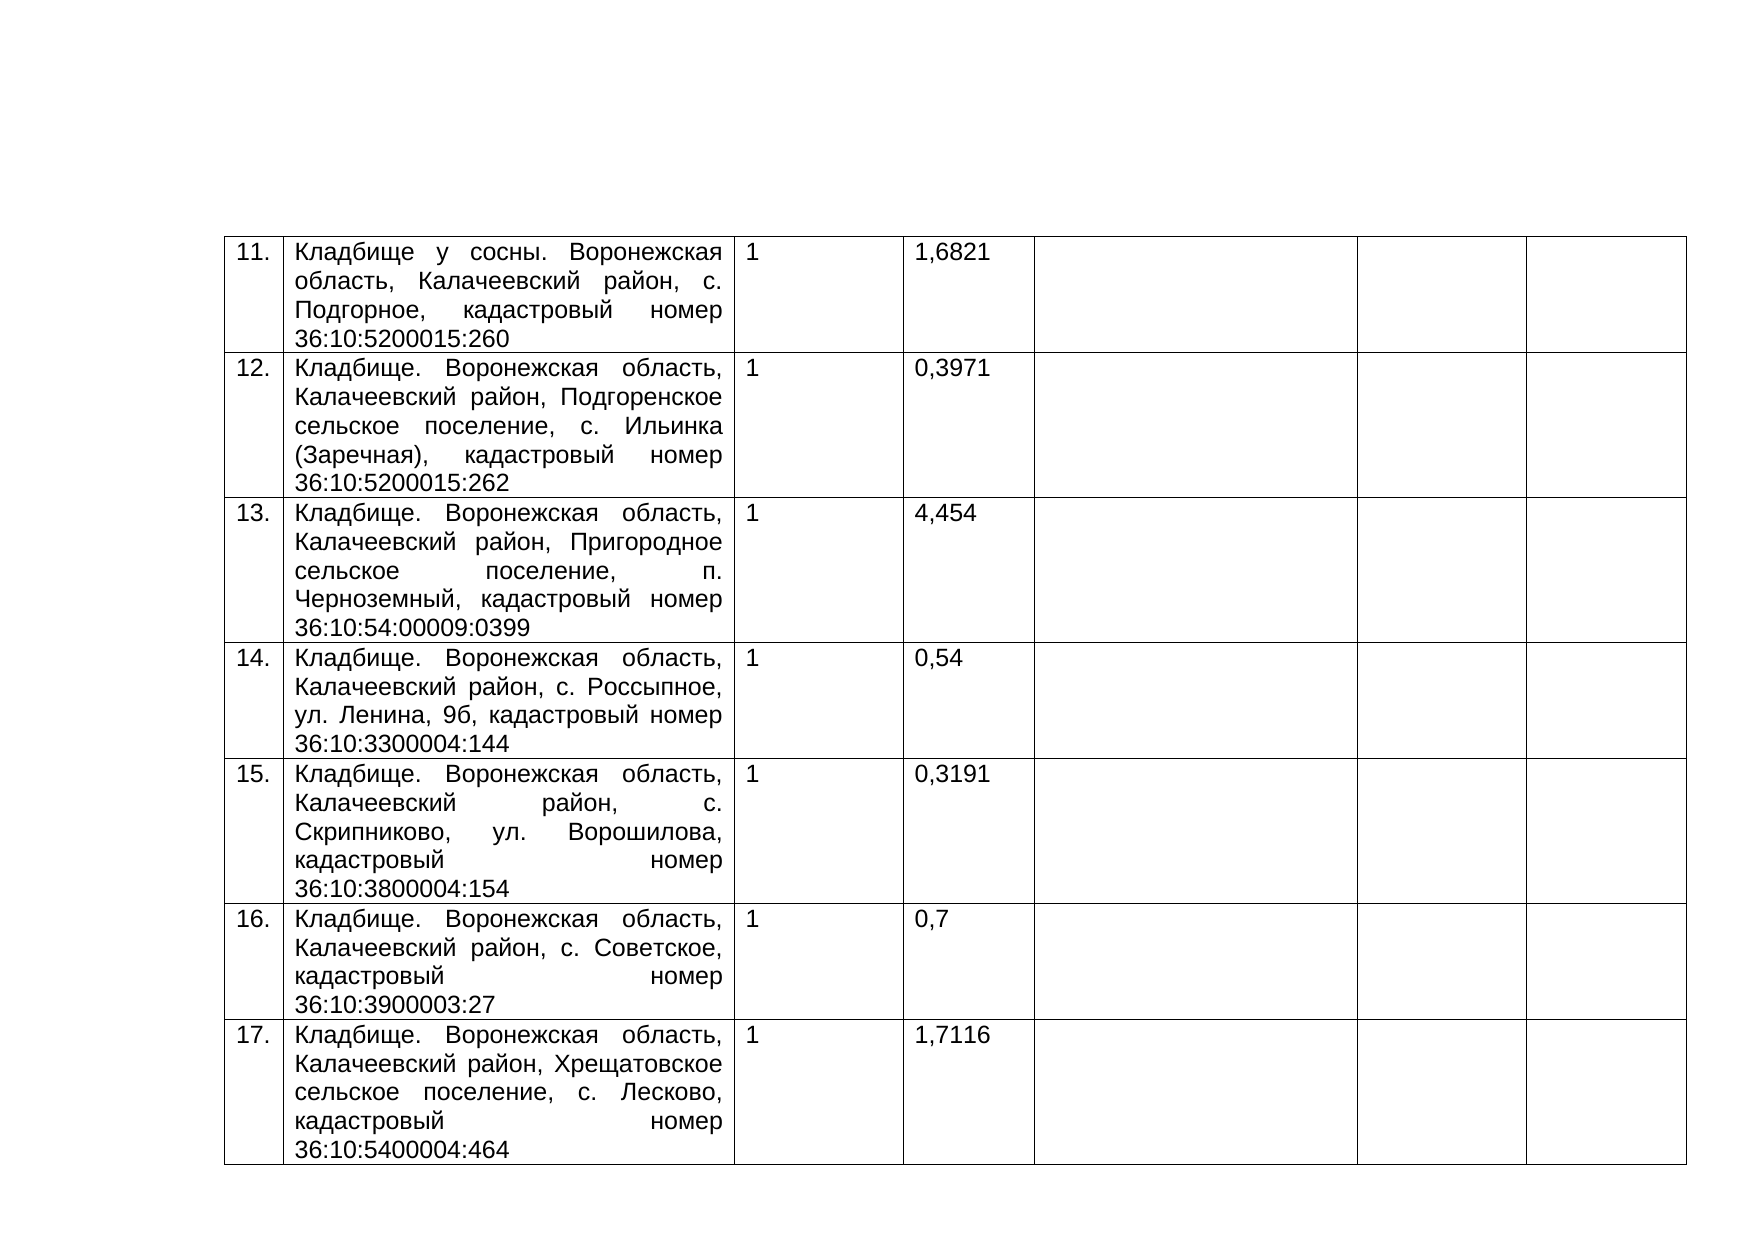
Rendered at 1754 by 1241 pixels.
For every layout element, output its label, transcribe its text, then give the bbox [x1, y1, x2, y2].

table_cell Кладбище. Воронежская область, Калачеевский район, Пригородное сельское поселение, п. Черноземный, кадастровый номер 36:10:54:00009:0399 [284, 498, 734, 642]
table_cell 0,7 [904, 904, 1034, 1019]
table_cell 1,7116 [904, 1020, 1034, 1163]
table_cell Кладбище. Воронежская область, Калачеевский район, с. Россыпное, ул. Ленина, 9б, кадастровый номер 36:10:3300004:144 [284, 643, 734, 758]
table_cell [1035, 237, 1357, 352]
table_cell [1358, 759, 1526, 903]
table_cell 0,54 [904, 643, 1034, 758]
table_cell Кладбище. Воронежская область, Калачеевский район, с. Скрипниково, ул. Ворошилова, кадастровый номер 36:10:3800004:154 [284, 759, 734, 903]
table_cell [1527, 353, 1686, 497]
table_cell [1358, 498, 1526, 642]
table_cell [1527, 1020, 1686, 1163]
table_cell [1358, 353, 1526, 497]
table_cell 4,454 [904, 498, 1034, 642]
table_cell [1527, 237, 1686, 352]
table_cell [1527, 904, 1686, 1019]
table_cell 13. [225, 498, 283, 642]
table_cell [1358, 237, 1526, 352]
table_cell [1527, 759, 1686, 903]
table_cell [1527, 498, 1686, 642]
table_cell [1035, 1020, 1357, 1163]
table_cell 1 [735, 759, 903, 903]
table_cell 1 [735, 498, 903, 642]
table_cell 1,6821 [904, 237, 1034, 352]
table_cell Кладбище. Воронежская область, Калачеевский район, Подгоренское сельское поселение, с. Ильинка (Заречная), кадастровый номер 36:10:5200015:262 [284, 353, 734, 497]
table_cell [1035, 904, 1357, 1019]
table_cell 1 [735, 237, 903, 352]
table_cell 11. [225, 237, 283, 352]
table_cell 16. [225, 904, 283, 1019]
table_cell [1358, 1020, 1526, 1163]
table_cell 0,3191 [904, 759, 1034, 903]
table_cell 1 [735, 904, 903, 1019]
table_cell Кладбище у сосны. Воронежская область, Калачеевский район, с. Подгорное, кадастровый номер 36:10:5200015:260 [284, 237, 734, 352]
table_cell [1358, 904, 1526, 1019]
table_cell 12. [225, 353, 283, 497]
table_cell [1035, 353, 1357, 497]
table_cell [1527, 643, 1686, 758]
table_cell 17. [225, 1020, 283, 1163]
table_cell 14. [225, 643, 283, 758]
table_cell 0,3971 [904, 353, 1034, 497]
table_cell 15. [225, 759, 283, 903]
table_cell [1035, 643, 1357, 758]
table_cell [1358, 643, 1526, 758]
table_cell 1 [735, 1020, 903, 1163]
table_cell [1035, 498, 1357, 642]
table_cell [1035, 759, 1357, 903]
table_cell 1 [735, 353, 903, 497]
table_cell 1 [735, 643, 903, 758]
table_cell Кладбище. Воронежская область, Калачеевский район, с. Советское, кадастровый номер 36:10:3900003:27 [284, 904, 734, 1019]
table_cell Кладбище. Воронежская область, Калачеевский район, Хрещатовское сельское поселение, с. Лесково, кадастровый номер 36:10:5400004:464 [284, 1020, 734, 1163]
